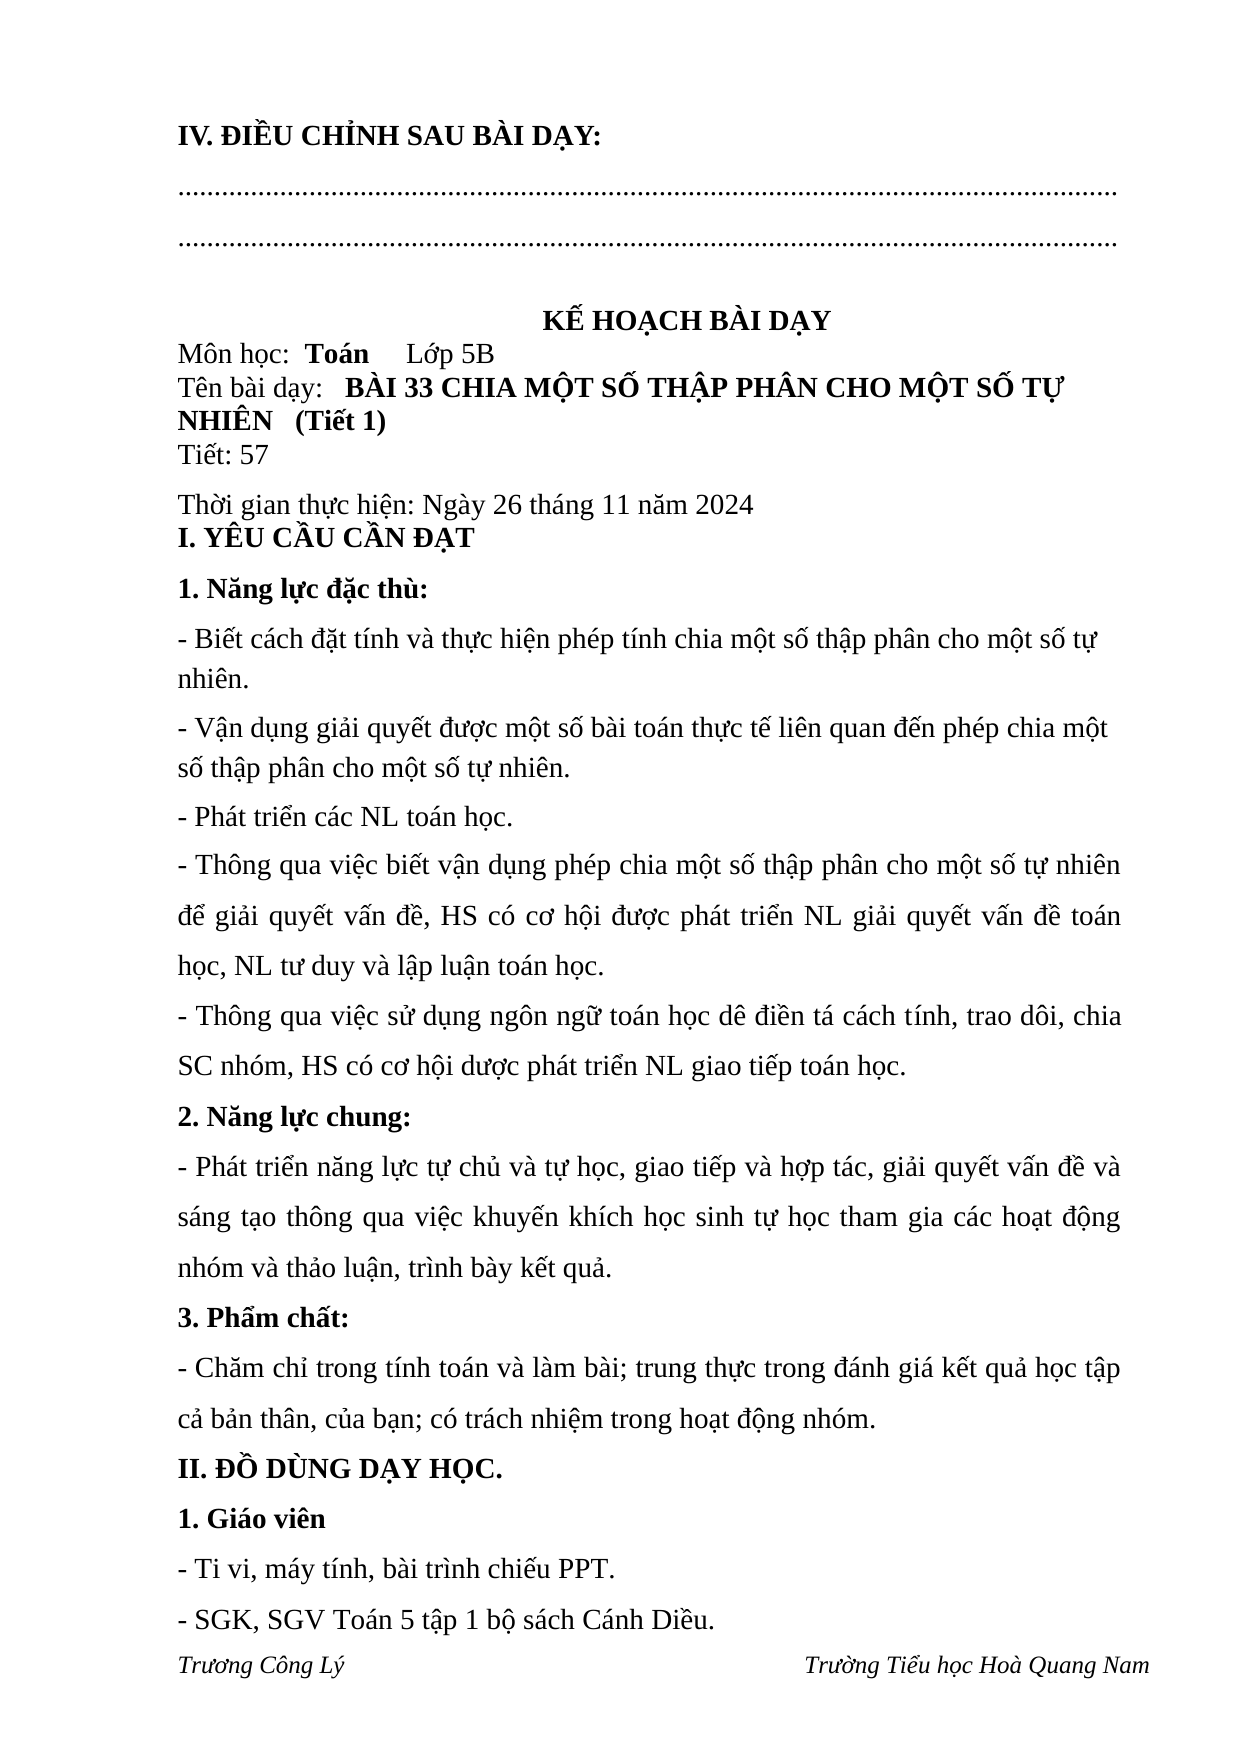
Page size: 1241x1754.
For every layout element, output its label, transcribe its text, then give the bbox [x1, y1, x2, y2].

text - Chăm chỉ trong tính toán và làm bài; trung thực trong đánh giá kết quả học tập cả bản thân, của bạn; có trách nhiệm trong hoạt động nhóm. [177, 1350, 1122, 1434]
text - SGK, SGV Toán 5 tập 1 bộ sách Cánh Diều. [177, 1602, 1122, 1636]
text - Phát triển năng lực tự chủ và tự học, giao tiếp và hợp tác, giải quyết vấn đề và sáng tạo thông qua việc khuyến khích học sinh tự học tham gia các hoạt động nhóm và thảo luận, trình bày kết quả. [177, 1149, 1122, 1283]
text IV. ĐIỀU CHỈNH SAU BÀI DẠY: [177, 118, 1122, 152]
text - Ti vi, máy tính, bài trình chiếu PPT. [177, 1552, 1122, 1585]
text Tên bài dạy: BÀI 33 CHIA MỘT SỐ THẬP PHÂN CHO MỘT SỐ TỰ NHIÊN (Tiết 1) [177, 370, 1122, 437]
text Thời gian thực hiện: Ngày 26 tháng 11 năm 2024 [177, 487, 1122, 521]
text - Phát triển các NL toán học. [177, 799, 1122, 832]
text Tiết: 57 [177, 437, 1122, 470]
text ................................................................................................................................. [177, 168, 1122, 202]
text KẾ HOẠCH BÀI DẠY [177, 303, 1122, 336]
text - Vận dụng giải quyết được một số bài toán thực tế liên quan đến phép chia một số thập phân cho một số tự nhiên. [177, 710, 1122, 784]
text - Biết cách đặt tính và thực hiện phép tính chia một số thập phân cho một số tự nhiên. [177, 621, 1122, 695]
text 1. Năng lực đặc thù: [177, 571, 1122, 604]
text II. ĐỒ DÙNG DẠY HỌC. [177, 1451, 1122, 1484]
text I. YÊU CẦU CẦN ĐẠT [177, 521, 1122, 554]
text - Thông qua việc sử dụng ngôn ngữ toán học dê điền tá cách tính, trao dôi, chia SC nhóm, HS có cơ hội dược phát triển NL giao tiếp toán học. [177, 998, 1122, 1082]
text 3. Phẩm chất: [177, 1300, 1122, 1334]
text Môn học: Toán Lớp 5B [177, 336, 1122, 370]
text 2. Năng lực chung: [177, 1099, 1122, 1132]
text - Thông qua việc biết vận dụng phép chia một số thập phân cho một số tự nhiên để giải quyết vấn đề, HS có cơ hội được phát triển NL giải quyết vấn đề toán học, NL tư duy và lập luận toán học. [177, 847, 1122, 981]
text ................................................................................................................................. [177, 219, 1122, 252]
text 1. Giáo viên [177, 1501, 1122, 1535]
